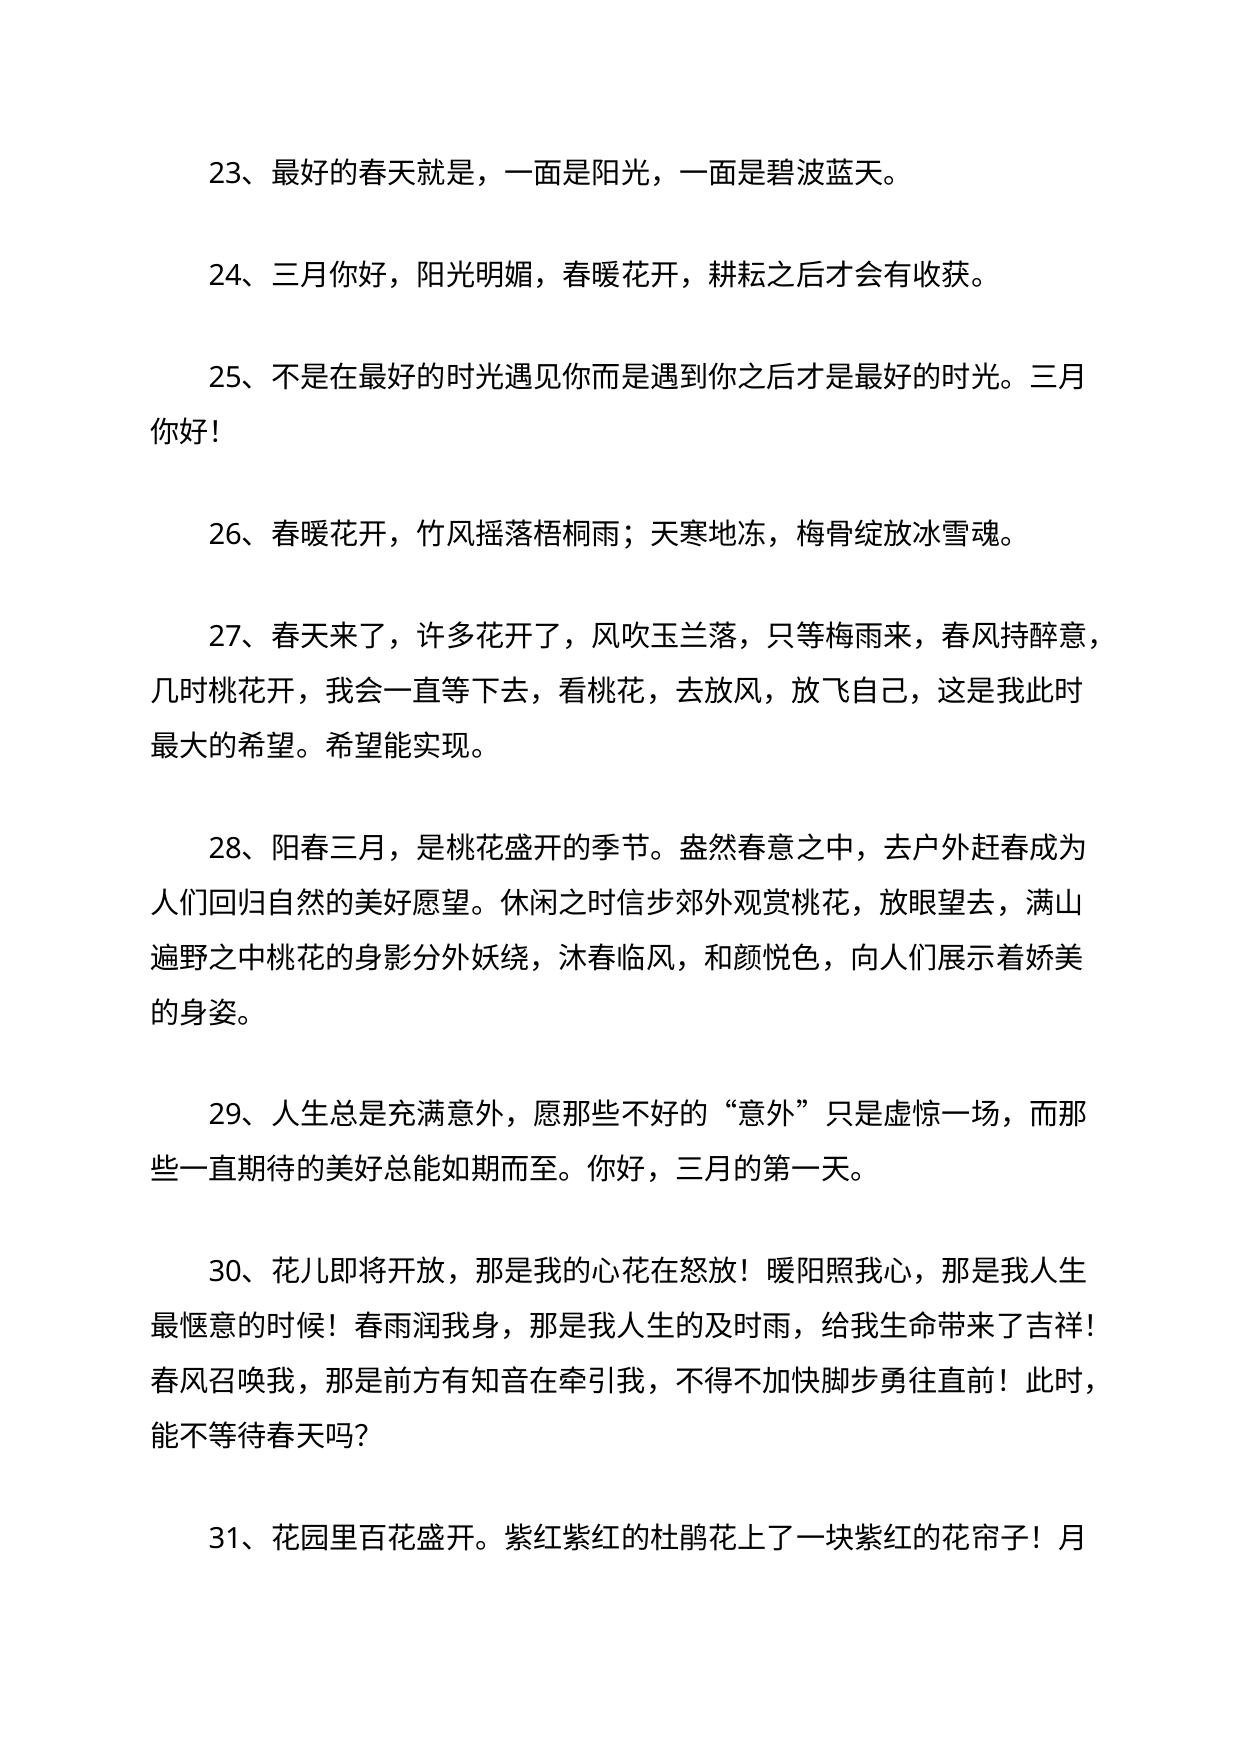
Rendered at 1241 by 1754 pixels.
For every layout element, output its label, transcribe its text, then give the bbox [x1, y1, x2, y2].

text 27、春天来了，许多花开了，风吹玉兰落，只等梅雨来，春风持醉意，几时桃花开，我会一直等下去，看桃花，去放风，放飞自己，这是我此时最大的希望。希望能实现。 [150, 613, 1090, 765]
text 24、三月你好，阳光明媚，春暖花开，耕耘之后才会有收获。 [150, 252, 1090, 294]
text 30、花儿即将开放，那是我的心花在怒放！暖阳照我心，那是我人生最惬意的时候！春雨润我身，那是我人生的及时雨，给我生命带来了吉祥！春风召唤我，那是前方有知音在牵引我，不得不加快脚步勇往直前！此时，能不等待春天吗？ [150, 1248, 1090, 1455]
text 28、阳春三月，是桃花盛开的季节。盎然春意之中，去户外赶春成为人们回归自然的美好愿望。休闲之时信步郊外观赏桃花，放眼望去，满山遍野之中桃花的身影分外妖绕，沐春临风，和颜悦色，向人们展示着娇美的身姿。 [150, 824, 1090, 1031]
text 29、人生总是充满意外，愿那些不好的“意外”只是虚惊一场，而那些一直期待的美好总能如期而至。你好，三月的第一天。 [150, 1091, 1090, 1188]
text 26、春暖花开，竹风摇落梧桐雨；天寒地冻，梅骨绽放冰雪魂。 [150, 511, 1090, 553]
text 25、不是在最好的时光遇见你而是遇到你之后才是最好的时光。三月你好！ [150, 354, 1090, 451]
text 23、最好的春天就是，一面是阳光，一面是碧波蓝天。 [150, 150, 1090, 192]
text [150, 1514, 1090, 1557]
